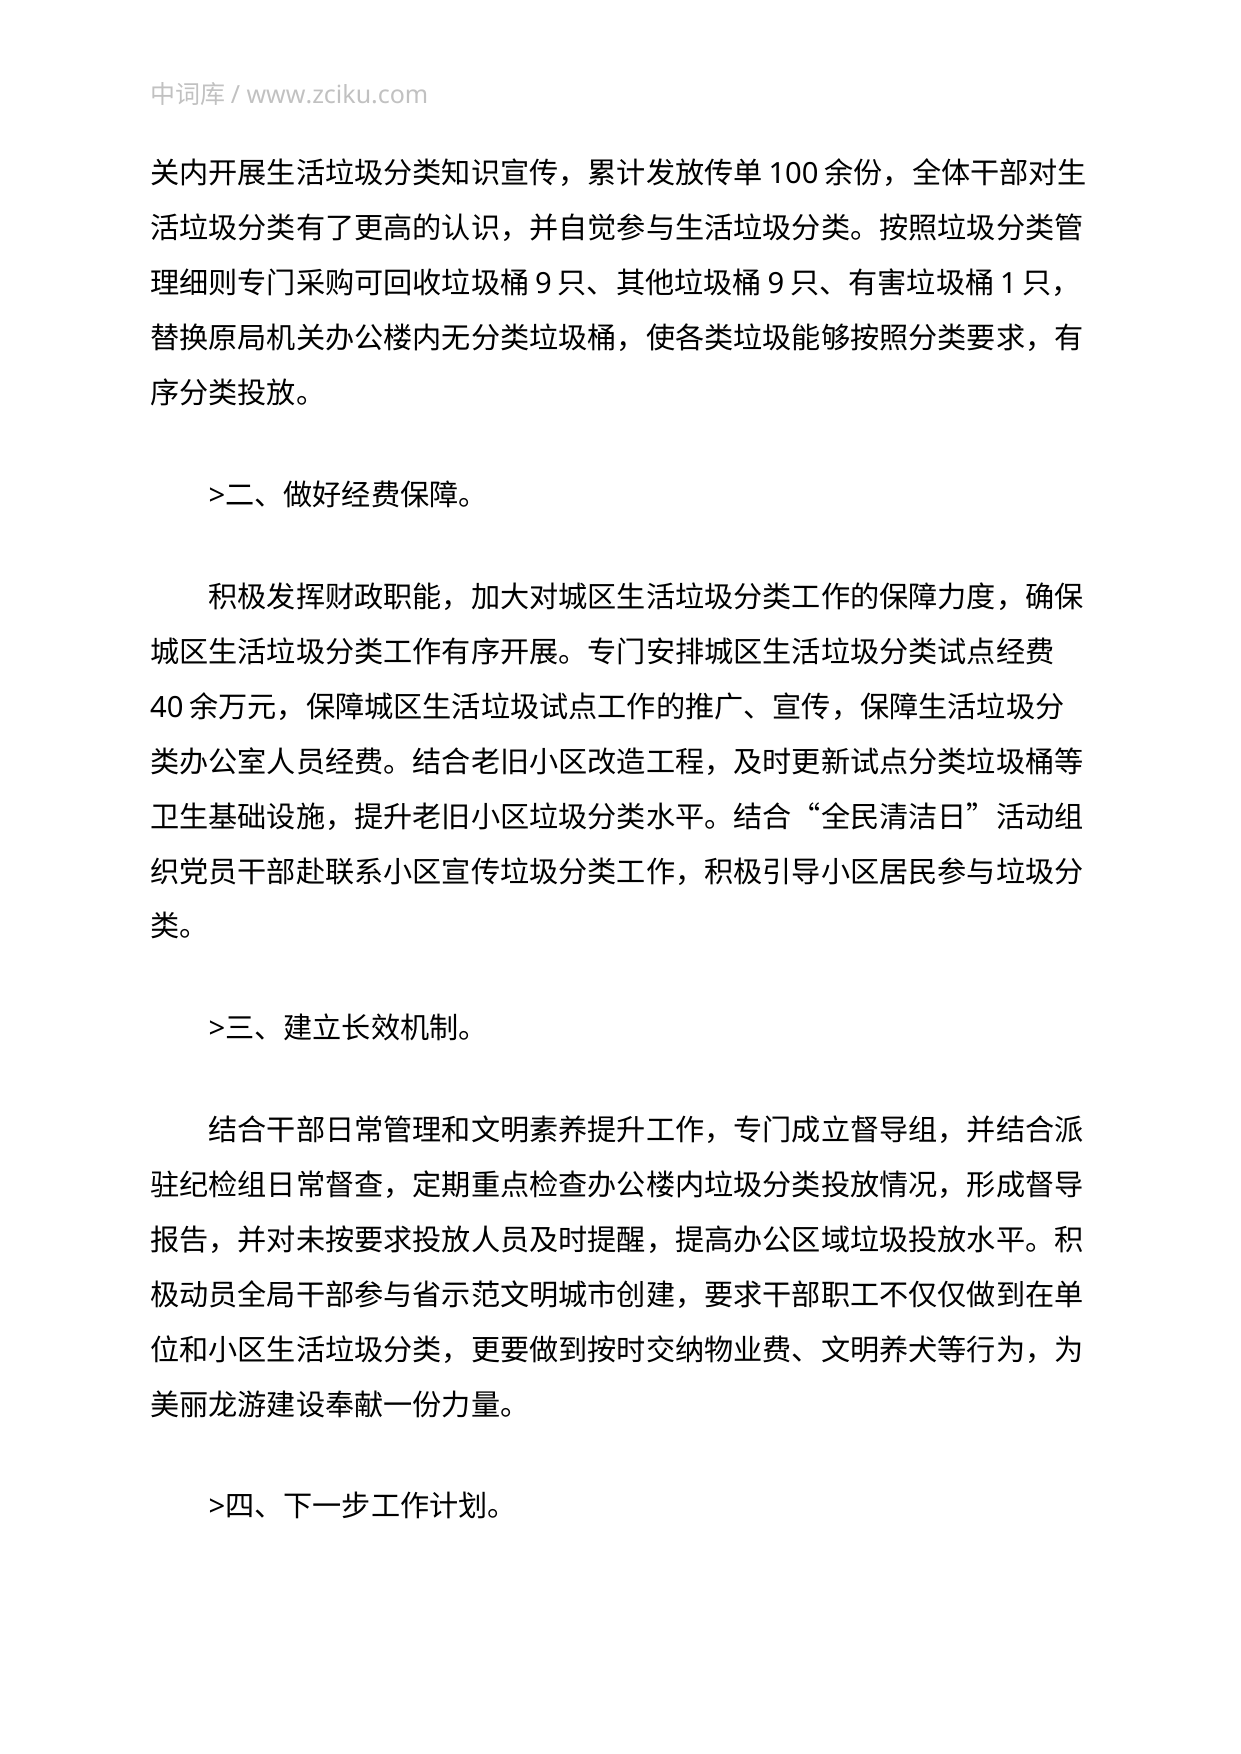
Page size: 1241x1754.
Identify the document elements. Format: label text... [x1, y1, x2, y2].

text >四、下一步工作计划。 [150, 1483, 1090, 1525]
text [150, 150, 1090, 412]
text 结合干部日常管理和文明素养提升工作，专门成立督导组，并结合派驻纪检组日常督查，定期重点检查办公楼内垃圾分类投放情况，形成督导报告，并对未按要求投放人员及时提醒，提高办公区域垃圾投放水平。积极动员全局干部参与省示范文明城市创建，要求干部职工不仅仅做到在单位和小区生活垃圾分类，更要做到按时交纳物业费、文明养犬等行为，为美丽龙游建设奉献一份力量。 [150, 1107, 1090, 1423]
text >三、建立长效机制。 [150, 1005, 1090, 1047]
text 积极发挥财政职能，加大对城区生活垃圾分类工作的保障力度，确保城区生活垃圾分类工作有序开展。专门安排城区生活垃圾分类试点经费40余万元，保障城区生活垃圾试点工作的推广、宣传，保障生活垃圾分类办公室人员经费。结合老旧小区改造工程，及时更新试点分类垃圾桶等卫生基础设施，提升老旧小区垃圾分类水平。结合“全民清洁日”活动组织党员干部赴联系小区宣传垃圾分类工作，积极引导小区居民参与垃圾分类。 [150, 573, 1090, 945]
text >二、做好经费保障。 [150, 472, 1090, 514]
